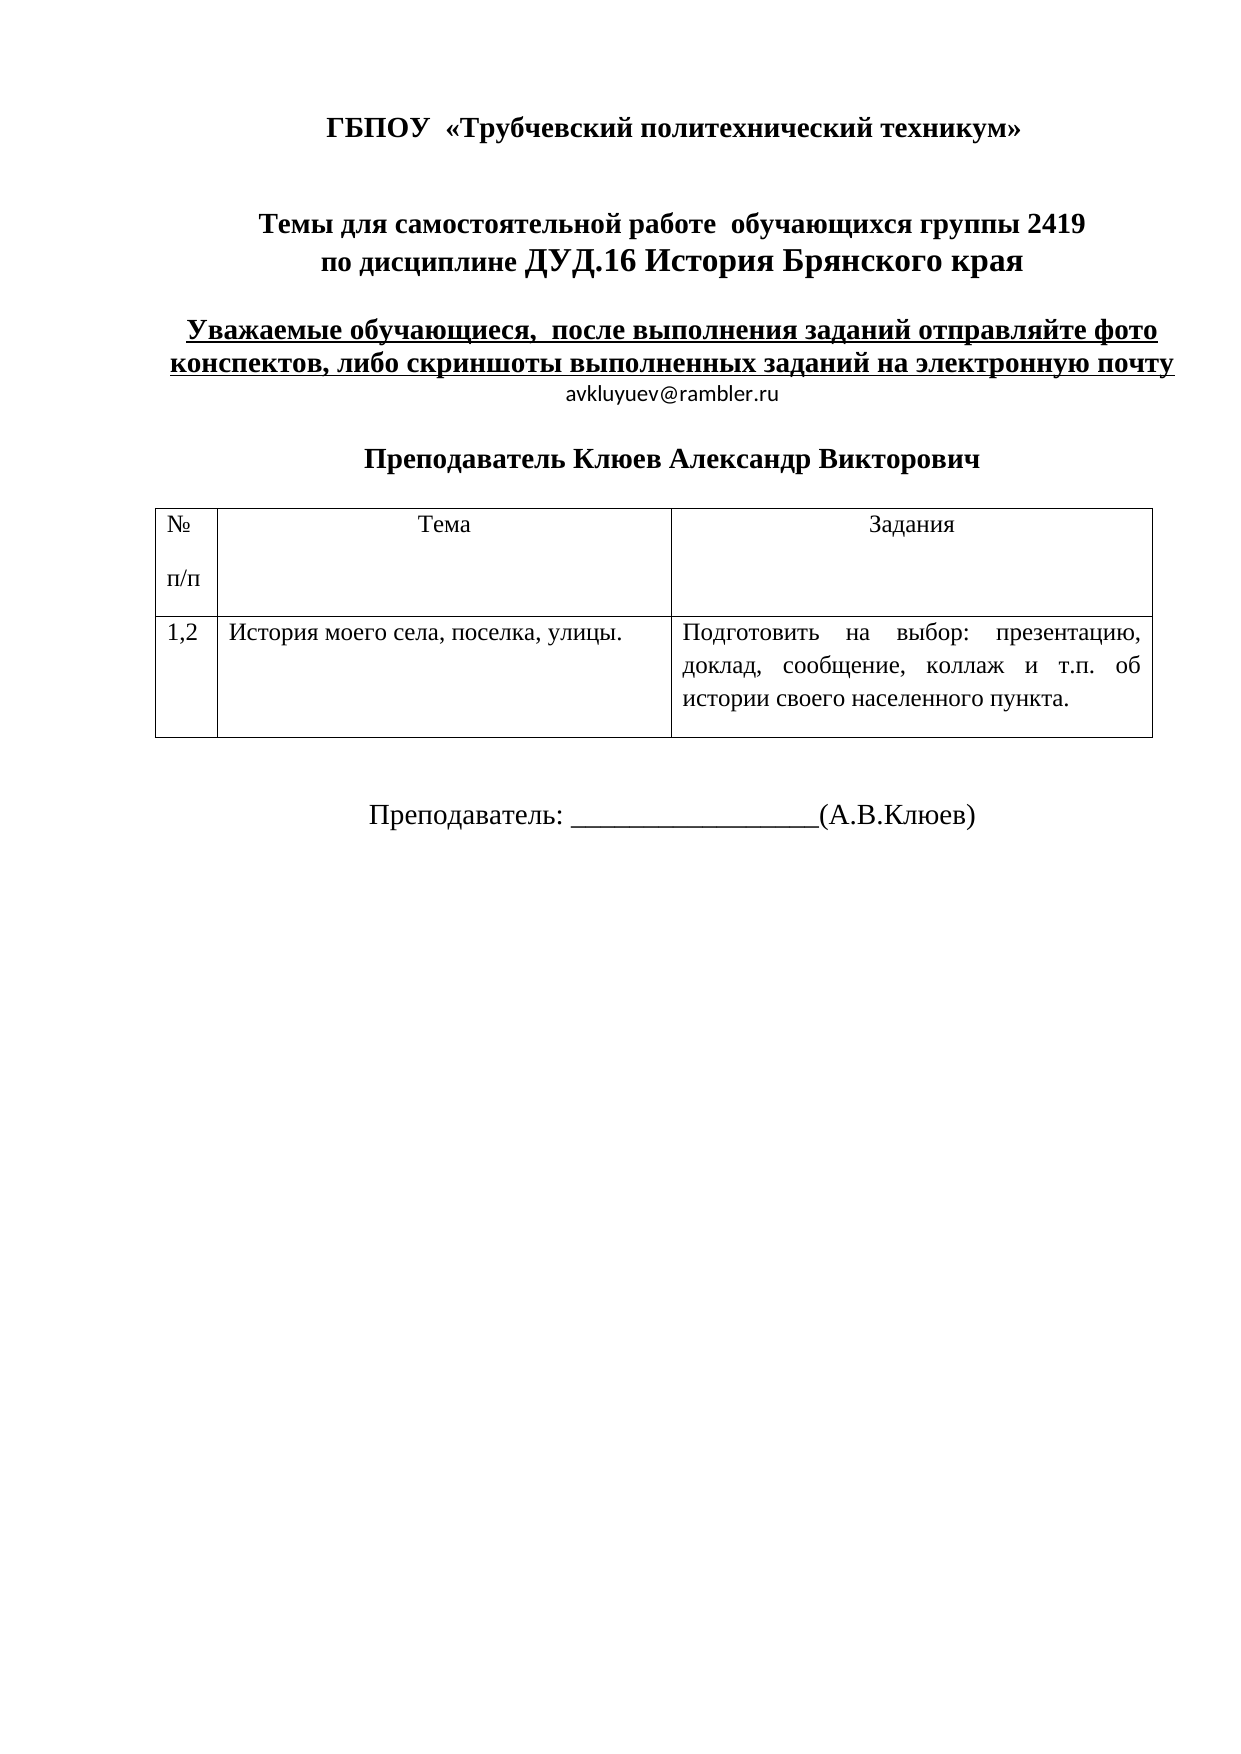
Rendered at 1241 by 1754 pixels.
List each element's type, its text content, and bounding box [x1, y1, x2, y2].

text Преподаватель Клюев Александр Викторович [167, 441, 1178, 474]
table_cell 1,2 [156, 617, 217, 737]
table_header Задания [672, 509, 1152, 616]
table_header № п/п [156, 509, 217, 616]
table_header Тема [218, 509, 671, 616]
text ГБПОУ «Трубчевский политехнический техникум» [170, 110, 1178, 144]
table_cell Подготовить на выбор: презентацию, доклад, сообщение, коллаж и т.п. об истории своего населенного пункта. [672, 617, 1152, 737]
table_cell История моего села, поселка, улицы. [218, 617, 671, 737]
text Преподаватель: _________________(А.В.Клюев) [167, 797, 1178, 831]
text Темы для самостоятельной работе обучающихся группы 2419 [167, 207, 1178, 240]
text Уважаемые обучающиеся, после выполнения заданий отправляйте фото конспектов, либо скриншоты выполненных заданий на электронную почту avkluyuev@rambler.ru [167, 312, 1178, 407]
text по дисциплине ДУД.16 История Брянского края [167, 240, 1178, 278]
